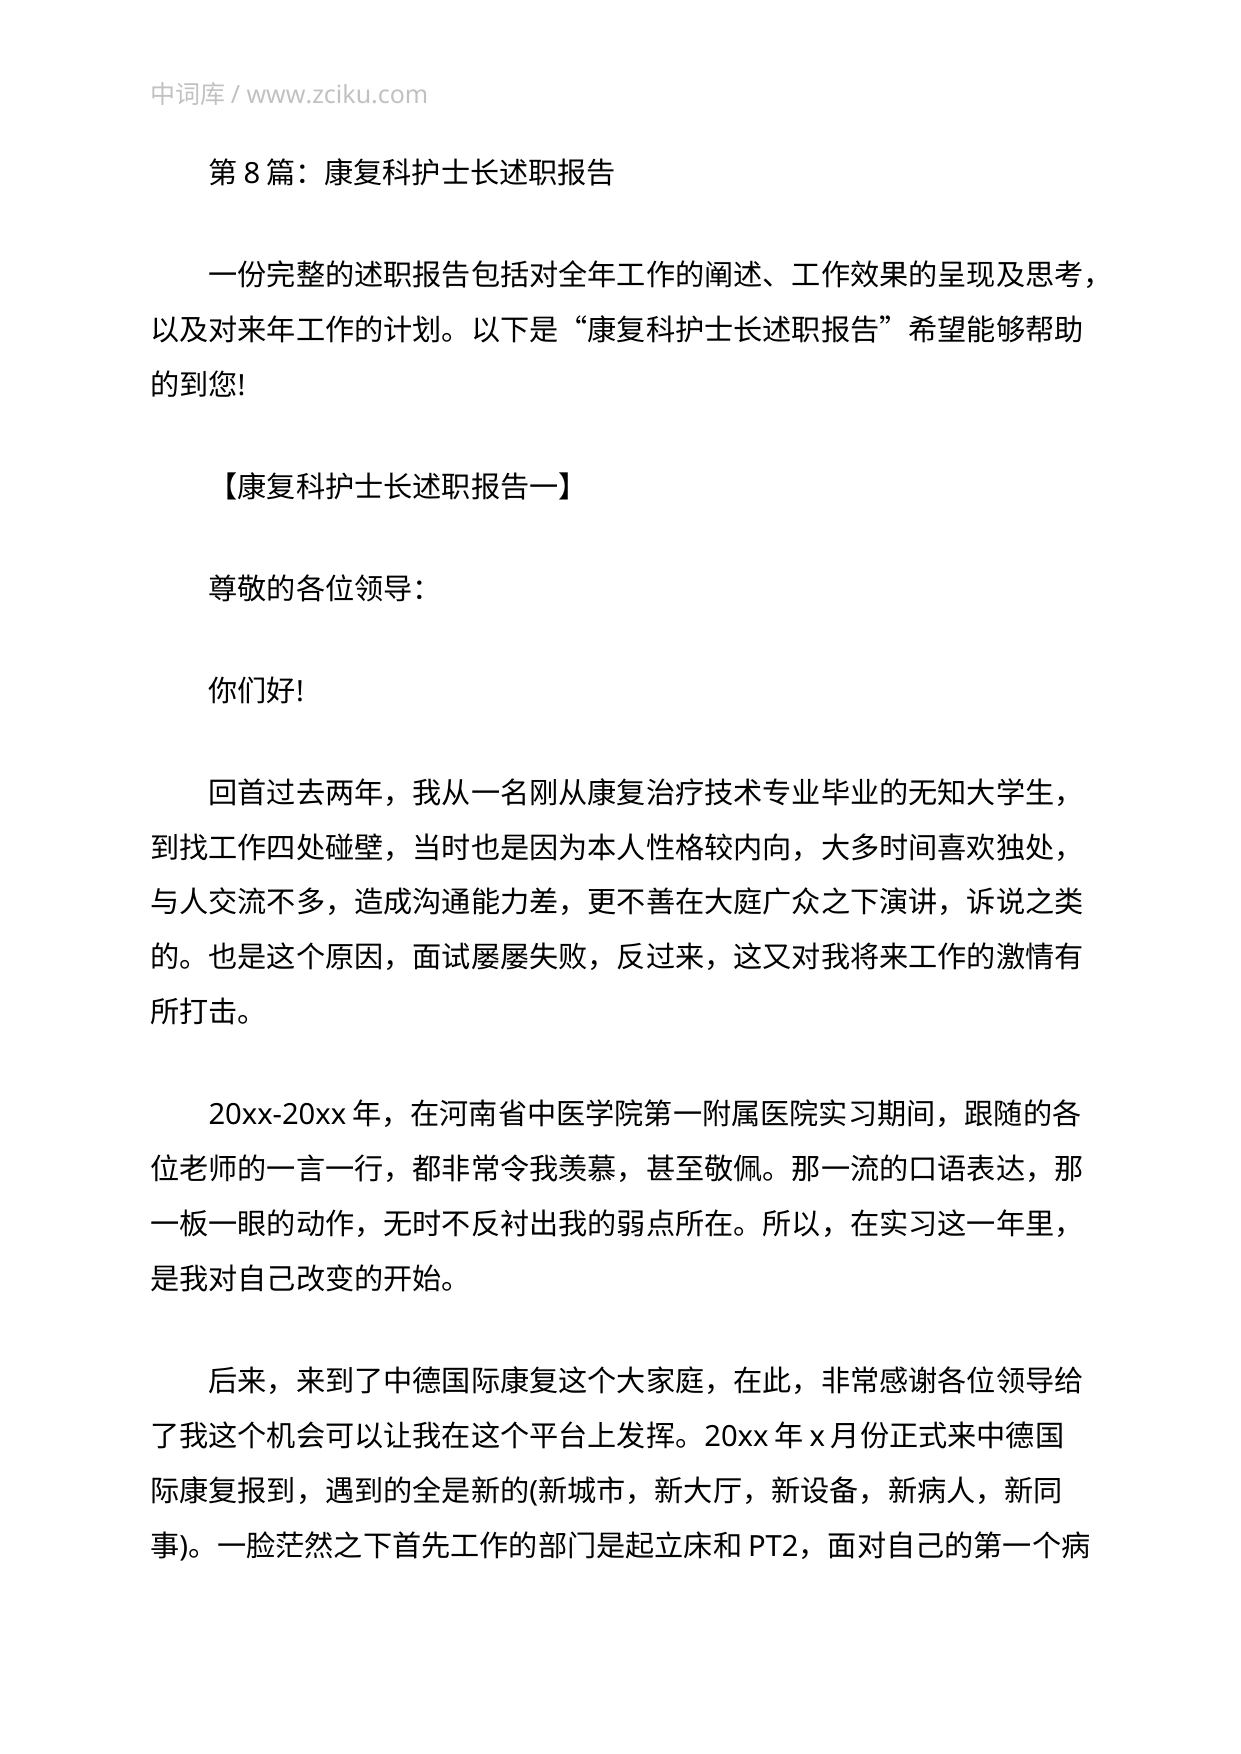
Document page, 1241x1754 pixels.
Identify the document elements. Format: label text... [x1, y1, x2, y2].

text 第8篇：康复科护士长述职报告 [150, 150, 1090, 192]
text 你们好! [150, 667, 1090, 710]
text 尊敬的各位领导： [150, 566, 1090, 608]
text 一份完整的述职报告包括对全年工作的阐述、工作效果的呈现及思考，以及对来年工作的计划。以下是“康复科护士长述职报告”希望能够帮助的到您! [150, 252, 1090, 404]
text 【康复科护士长述职报告一】 [150, 464, 1090, 506]
text 回首过去两年，我从一名刚从康复治疗技术专业毕业的无知大学生，到找工作四处碰壁，当时也是因为本人性格较内向，大多时间喜欢独处，与人交流不多，造成沟通能力差，更不善在大庭广众之下演讲，诉说之类的。也是这个原因，面试屡屡失败，反过来，这又对我将来工作的激情有所打击。 [150, 769, 1090, 1031]
text 20xx-20xx年，在河南省中医学院第一附属医院实习期间，跟随的各位老师的一言一行，都非常令我羡慕，甚至敬佩。那一流的口语表达，那一板一眼的动作，无时不反衬出我的弱点所在。所以，在实习这一年里，是我对自己改变的开始。 [150, 1091, 1090, 1298]
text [150, 1357, 1090, 1564]
